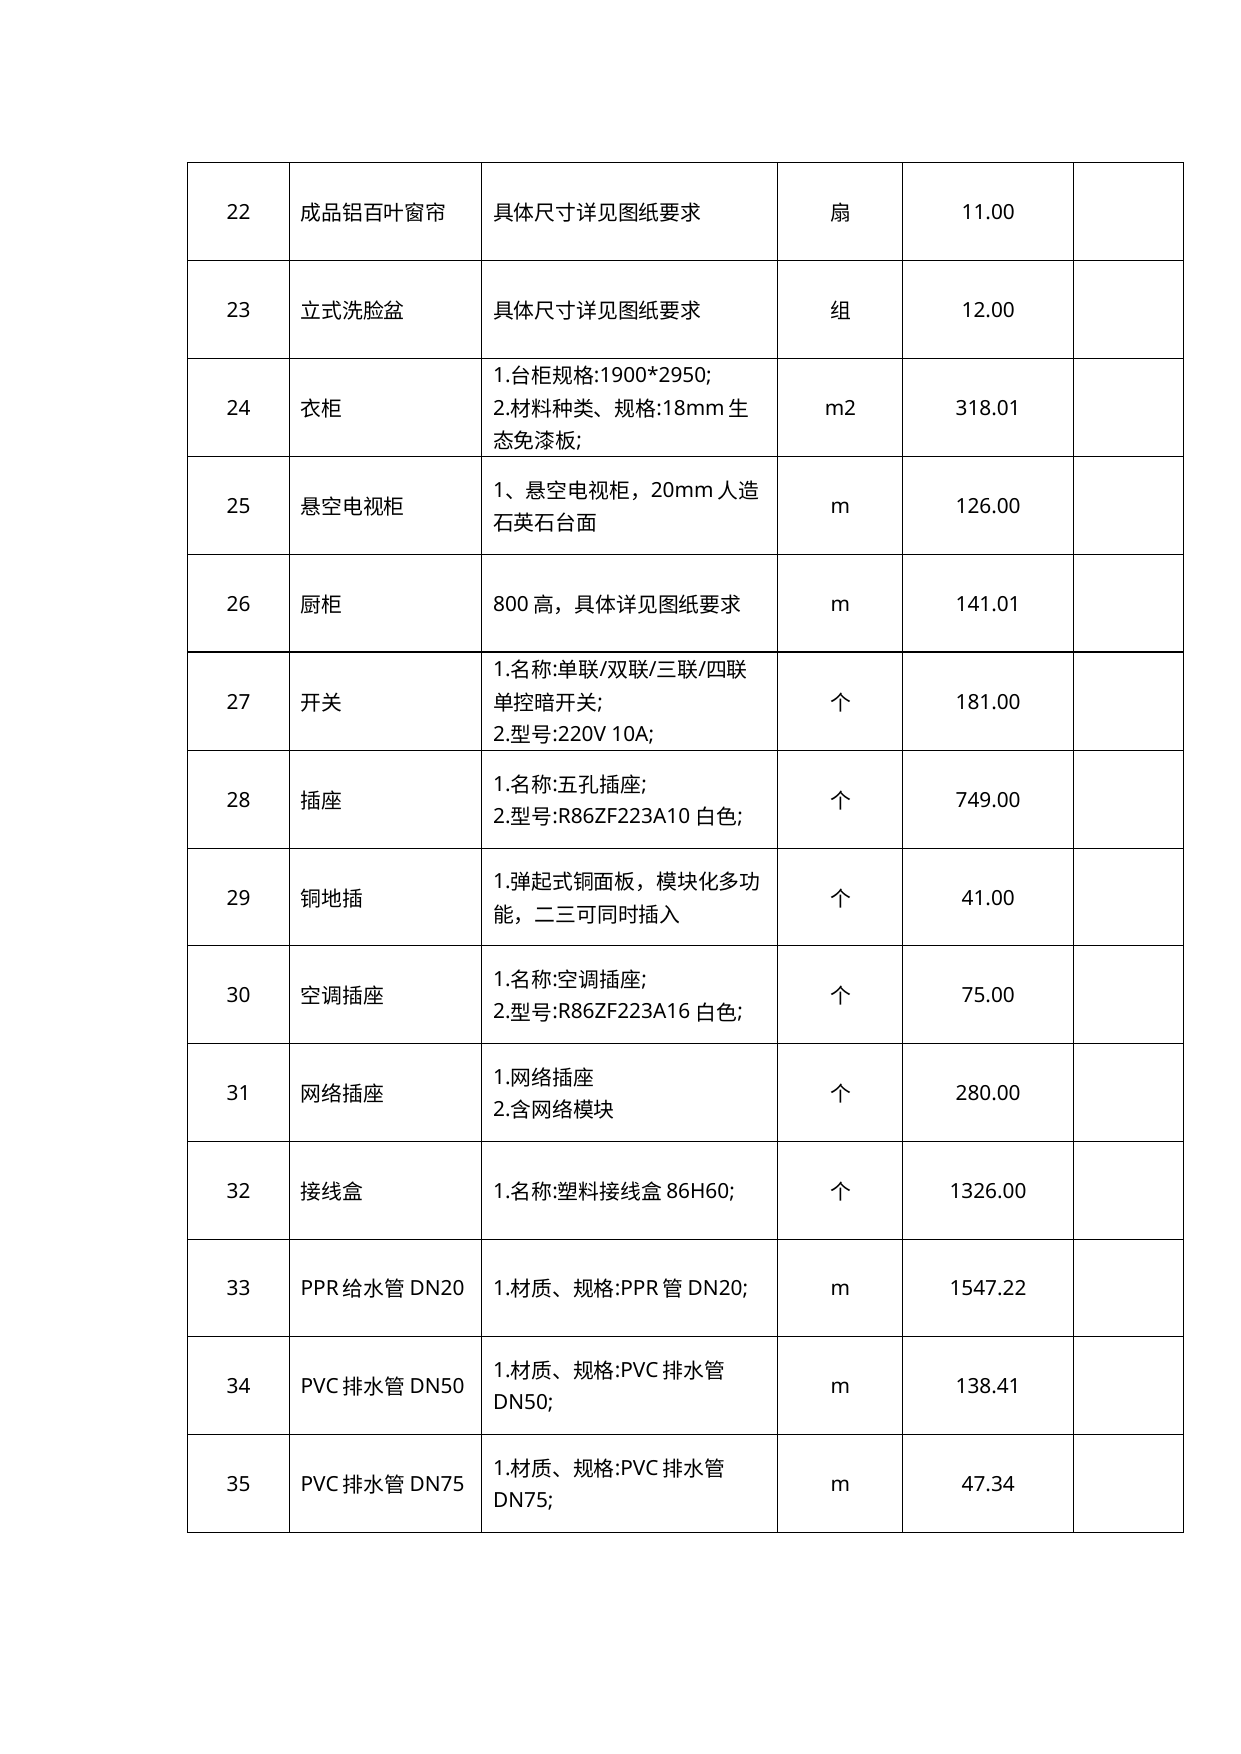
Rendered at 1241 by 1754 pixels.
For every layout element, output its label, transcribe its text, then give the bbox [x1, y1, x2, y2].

table_cell 具体尺寸详见图纸要求 [482, 261, 777, 357]
table_cell 网络插座 [290, 1044, 481, 1141]
table_cell 接线盒 [290, 1142, 481, 1238]
table_cell 318.01 [903, 359, 1073, 456]
table_cell 181.00 [903, 653, 1073, 750]
table_cell 1326.00 [903, 1142, 1073, 1238]
table_cell 138.41 [903, 1337, 1073, 1434]
table_cell 1.名称:单联/双联/三联/四联单控暗开关; 2.型号:220V 10A; [482, 653, 777, 750]
table_cell 141.01 [903, 555, 1073, 651]
table_cell PPR给水管DN20 [290, 1240, 481, 1336]
table_cell PVC排水管DN75 [290, 1435, 481, 1532]
table_cell 立式洗脸盆 [290, 261, 481, 357]
table_cell 1.材质、规格:PVC排水管DN75; [482, 1435, 777, 1532]
table_cell 空调插座 [290, 946, 481, 1043]
table_cell [1074, 849, 1183, 945]
table_cell [1074, 1240, 1183, 1336]
table_cell [1074, 1435, 1183, 1532]
table_cell 个 [778, 1142, 902, 1238]
table_cell m [778, 1435, 902, 1532]
table_cell m [778, 457, 902, 554]
table_cell [1074, 359, 1183, 456]
table_cell 个 [778, 653, 902, 750]
table_cell 12.00 [903, 261, 1073, 357]
table_cell 1547.22 [903, 1240, 1073, 1336]
table_cell 厨柜 [290, 555, 481, 651]
table_cell [1074, 946, 1183, 1043]
table_cell 11.00 [903, 163, 1073, 260]
table_cell m2 [778, 359, 902, 456]
table_cell [1074, 1142, 1183, 1238]
table_cell 126.00 [903, 457, 1073, 554]
table_cell 铜地插 [290, 849, 481, 945]
table_cell 27 [188, 653, 289, 750]
table_cell [1074, 1044, 1183, 1141]
table_cell m [778, 1240, 902, 1336]
table_cell 75.00 [903, 946, 1073, 1043]
table_cell 800高，具体详见图纸要求 [482, 555, 777, 651]
table_cell 749.00 [903, 751, 1073, 848]
table_cell 25 [188, 457, 289, 554]
table_cell 具体尺寸详见图纸要求 [482, 163, 777, 260]
table_cell [1074, 1337, 1183, 1434]
table_cell 1.名称:空调插座; 2.型号:R86ZF223A16 白色; [482, 946, 777, 1043]
table_cell 成品铝百叶窗帘 [290, 163, 481, 260]
table_cell PVC排水管DN50 [290, 1337, 481, 1434]
table_cell 32 [188, 1142, 289, 1238]
table_cell [1074, 653, 1183, 750]
table_cell [1074, 261, 1183, 357]
table_cell 23 [188, 261, 289, 357]
table_cell 个 [778, 946, 902, 1043]
table_cell 1、悬空电视柜，20mm人造石英石台面 [482, 457, 777, 554]
table_cell 280.00 [903, 1044, 1073, 1141]
table_cell 31 [188, 1044, 289, 1141]
table_cell 悬空电视柜 [290, 457, 481, 554]
table_cell m [778, 1337, 902, 1434]
table_cell 衣柜 [290, 359, 481, 456]
table_cell 开关 [290, 653, 481, 750]
table_cell 1.名称:塑料接线盒86H60; [482, 1142, 777, 1238]
table_cell [1074, 751, 1183, 848]
table_cell [1074, 555, 1183, 651]
table_cell 插座 [290, 751, 481, 848]
table_cell m [778, 555, 902, 651]
table_cell 30 [188, 946, 289, 1043]
table_cell 1.材质、规格:PPR管DN20; [482, 1240, 777, 1336]
table_cell 28 [188, 751, 289, 848]
table_cell 22 [188, 163, 289, 260]
table_cell 个 [778, 849, 902, 945]
table_cell 34 [188, 1337, 289, 1434]
table_cell 24 [188, 359, 289, 456]
table_cell [1074, 457, 1183, 554]
table_cell 1.台柜规格:1900*2950; 2.材料种类、规格:18mm生态免漆板; [482, 359, 777, 456]
table_cell 47.34 [903, 1435, 1073, 1532]
table_cell 41.00 [903, 849, 1073, 945]
table_cell 1.名称:五孔插座; 2.型号:R86ZF223A10 白色; [482, 751, 777, 848]
table_cell 35 [188, 1435, 289, 1532]
table_cell 26 [188, 555, 289, 651]
table_cell 33 [188, 1240, 289, 1336]
table_cell 1.网络插座 2.含网络模块 [482, 1044, 777, 1141]
table_cell 组 [778, 261, 902, 357]
table_cell 个 [778, 751, 902, 848]
table_cell 1.弹起式铜面板，模块化多功能，二三可同时插入 [482, 849, 777, 945]
table_cell 扇 [778, 163, 902, 260]
table_cell 29 [188, 849, 289, 945]
table_cell 个 [778, 1044, 902, 1141]
table_cell [1074, 163, 1183, 260]
table_cell 1.材质、规格:PVC排水管DN50; [482, 1337, 777, 1434]
